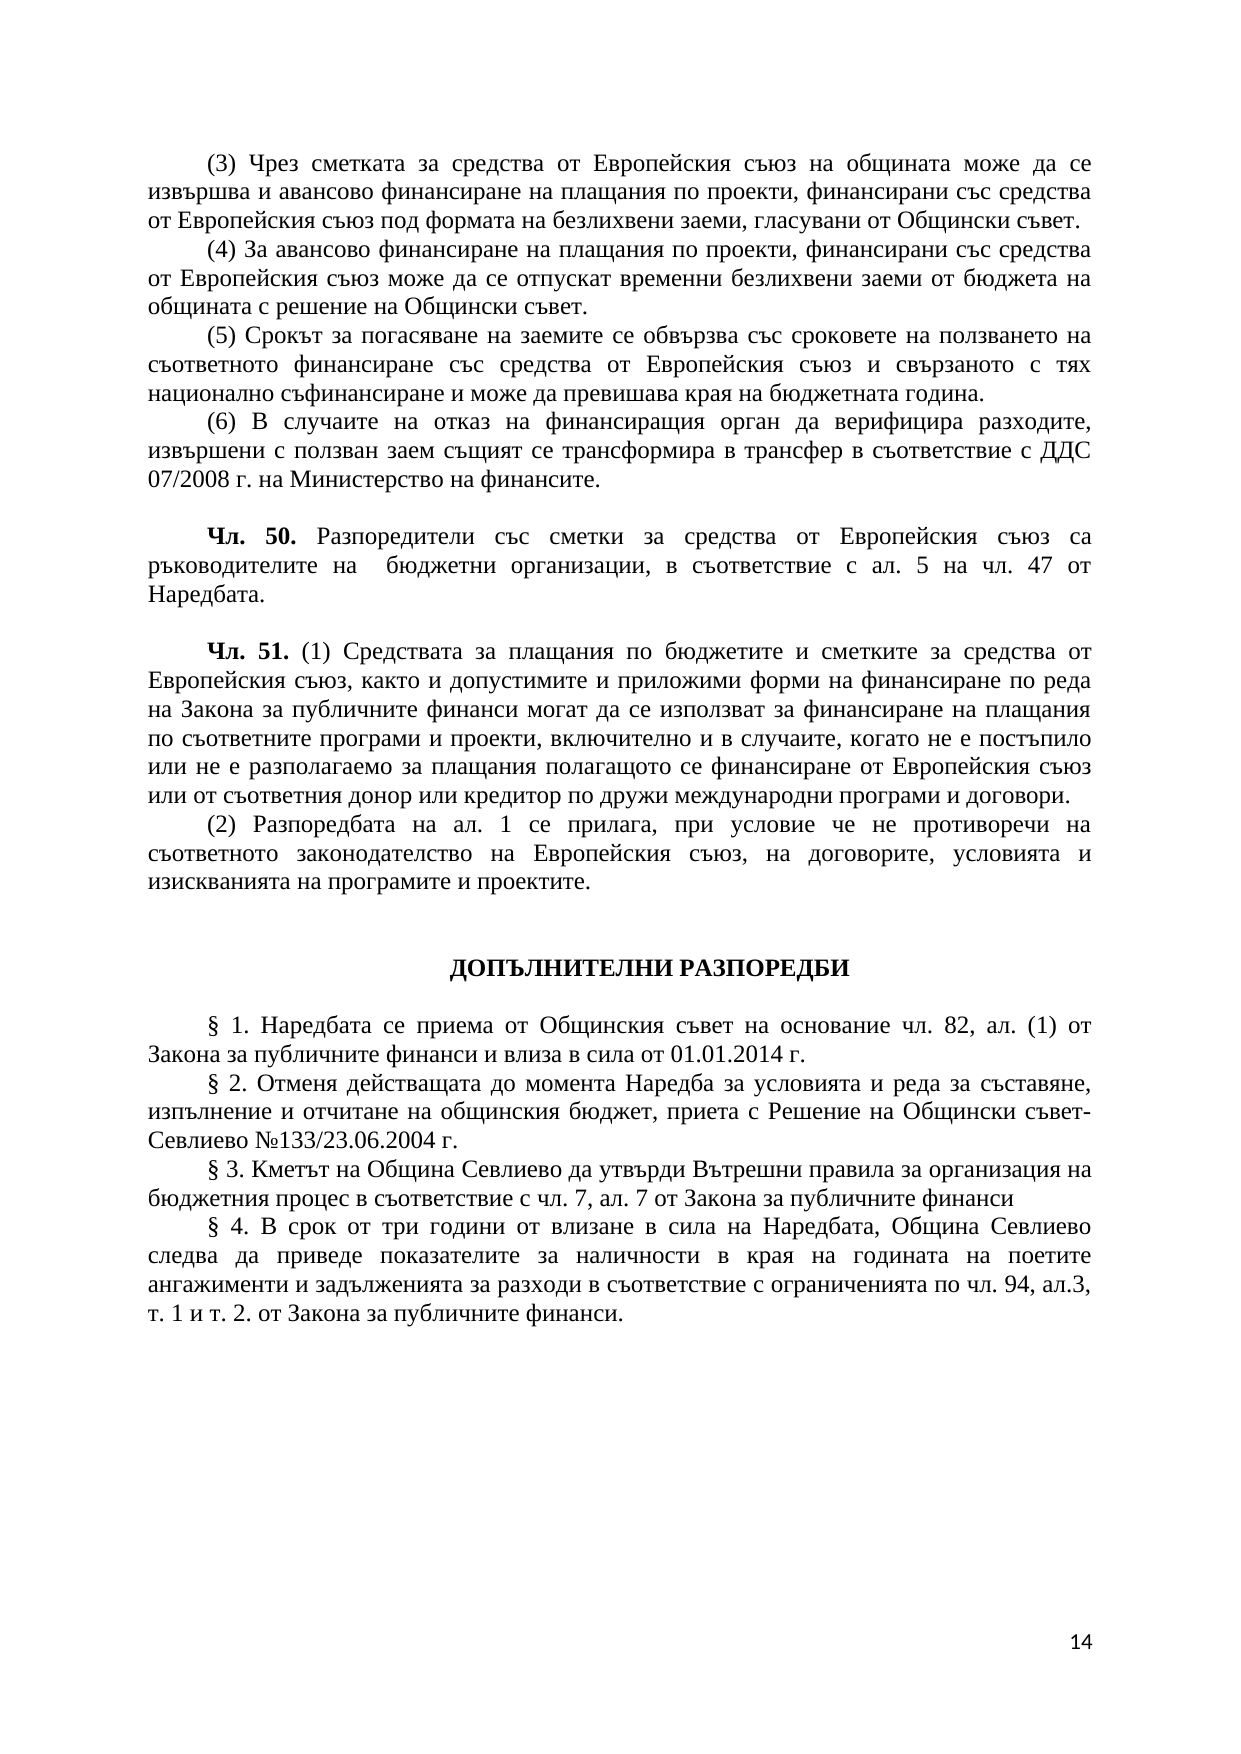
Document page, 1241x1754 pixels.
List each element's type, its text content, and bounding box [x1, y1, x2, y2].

text ДОПЪЛНИТЕЛНИ РАЗПОРЕДБИ [148, 953, 1092, 981]
text (6) В случаите на отказ на финансиращия орган да верифицира разходите, извършени с ползван заем същият се трансформира в трансфер в съответствие с ДДС 07/2008 г. на Министерство на финансите. [148, 406, 1092, 493]
text (5) Срокът за погасяване на заемите се обвързва със сроковете на ползването на съответното финансиране със средства от Европейския съюз и свързаното с тях национално съфинансиране и може да превишава края на бюджетната година. [148, 320, 1092, 406]
text § 2. Отменя действащата до момента Наредба за условията и реда за съставяне, изпълнение и отчитане на общинския бюджет, приета с Решение на Общински съвет-Севлиево №133/23.06.2004 г. [148, 1068, 1092, 1154]
text (3) Чрез сметката за средства от Европейския съюз на общината може да се извършва и авансово финансиране на плащания по проекти, финансирани със средства от Европейския съюз под формата на безлихвени заеми, гласувани от Общински съвет. [148, 148, 1092, 234]
text Чл. 50. Разпоредители със сметки за средства от Европейския съюз са ръководителите на бюджетни организации, в съответствие с ал. 5 на чл. 47 от Наредбата. [148, 521, 1092, 608]
text Чл. 51. (1) Средствата за плащания по бюджетите и сметките за средства от Европейския съюз, както и допустимите и приложими форми на финансиране по реда на Закона за публичните финанси могат да се използват за финансиране на плащания по съответните програми и проекти, включително и в случаите, когато не е постъпило или не е разполагаемо за плащания полагащото се финансиране от Европейския съюз или от съответния донор или кредитор по дружи международни програми и договори. [148, 636, 1092, 809]
text § 3. Кметът на Община Севлиево да утвърди Вътрешни правила за организация на бюджетния процес в съответствие с чл. 7, ал. 7 от Закона за публичните финанси [148, 1154, 1092, 1211]
text § 1. Наредбата се приема от Общинския съвет на основание чл. 82, ал. (1) от Закона за публичните финанси и влиза в сила от 01.01.2014 г. [148, 1010, 1092, 1068]
text (4) За авансово финансиране на плащания по проекти, финансирани със средства от Европейския съюз може да се отпускат временни безлихвени заеми от бюджета на общината с решение на Общински съвет. [148, 234, 1092, 320]
text (2) Разпоредбата на ал. 1 се прилага, при условие че не противоречи на съответното законодателство на Европейския съюз, на договорите, условията и изискванията на програмите и проектите. [148, 809, 1092, 895]
text § 4. В срок от три години от влизане в сила на Наредбата, Община Севлиево следва да приведе показателите за наличности в края на годината на поетите ангажименти и задълженията за разходи в съответствие с ограниченията по чл. 94, ал.3, т. 1 и т. 2. от Закона за публичните финанси. [148, 1211, 1092, 1326]
